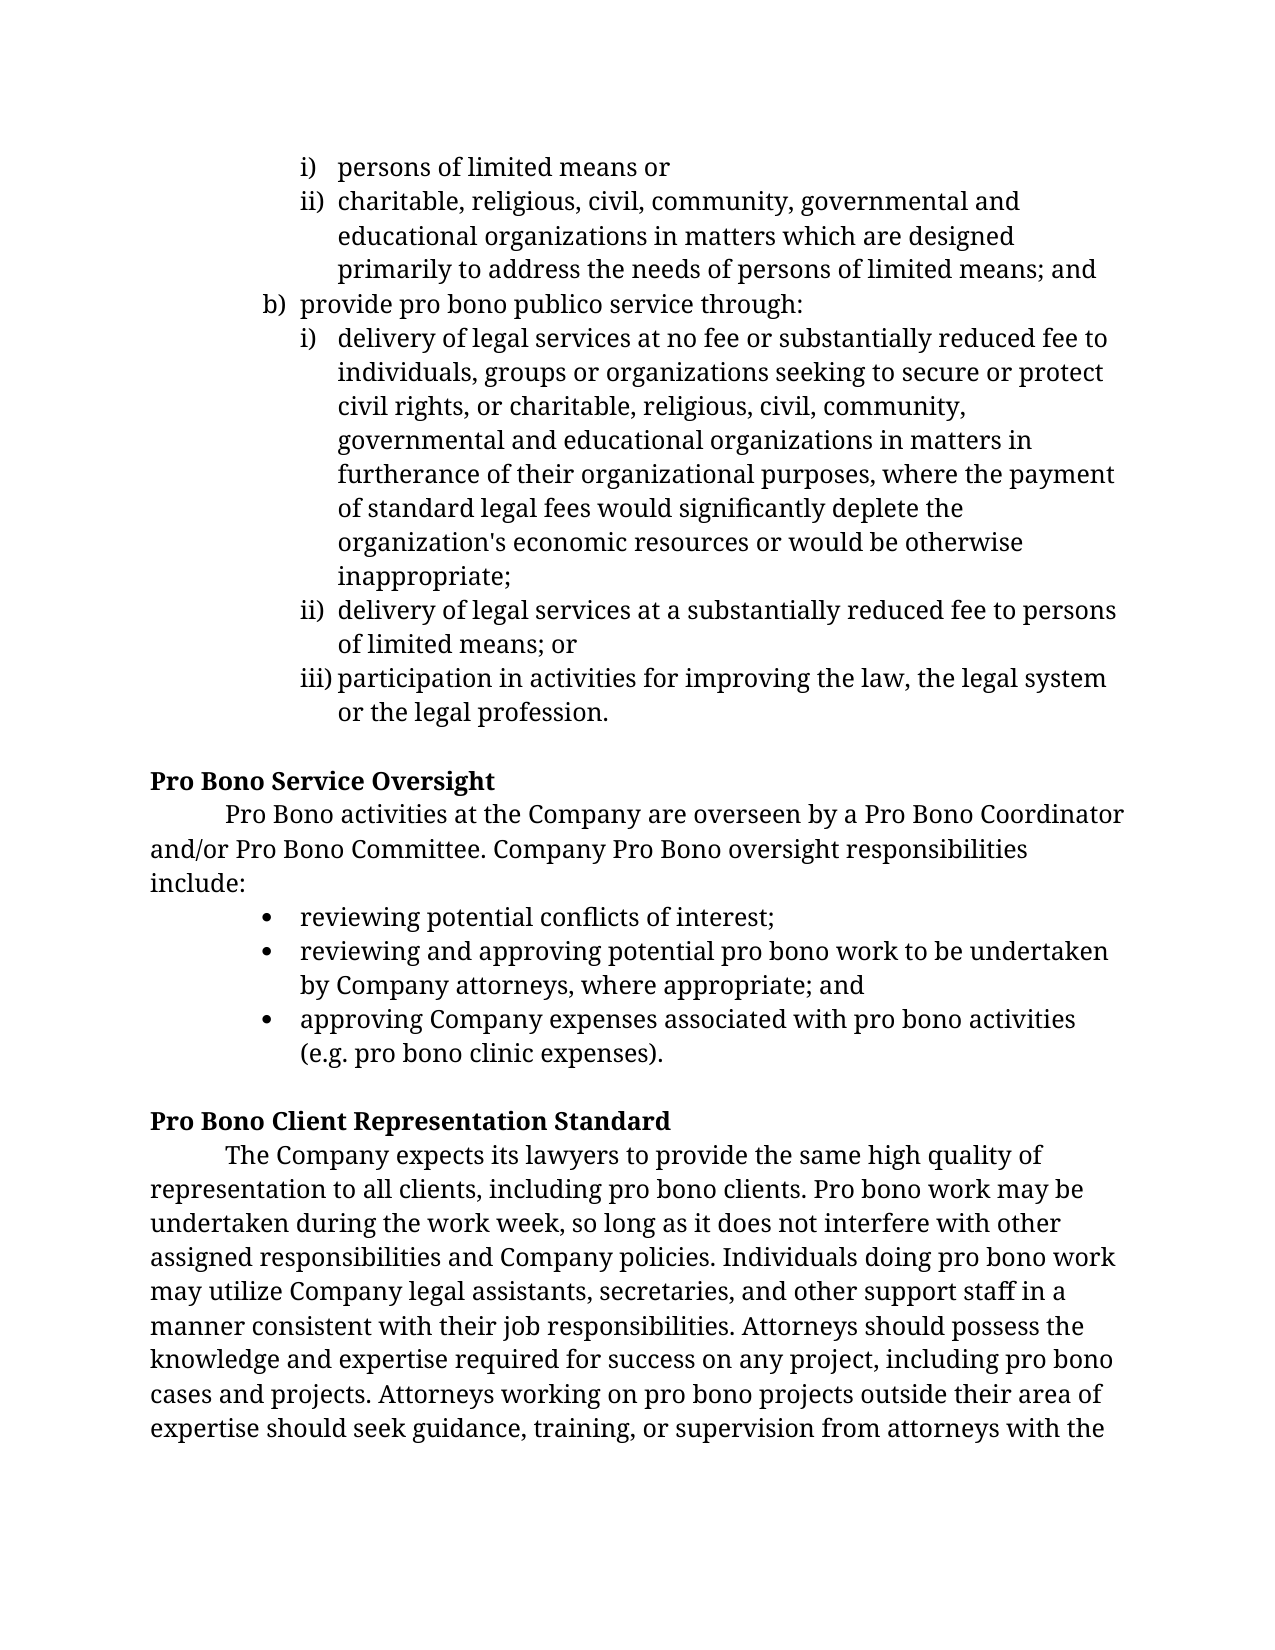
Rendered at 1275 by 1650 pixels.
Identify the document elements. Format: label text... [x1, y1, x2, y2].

list provide pro bono publico service through: [262, 286, 1125, 320]
text Pro Bono Service Oversight [150, 763, 1125, 797]
text Pro Bono Client Representation Standard [150, 1104, 1125, 1138]
list approving Company expenses associated with pro bono activities (e.g. pro bono clinic expenses). [262, 1002, 1125, 1070]
list charitable, religious, civil, community, governmental and educational organizations in matters which are designed primarily to address the needs of persons of limited means; and [300, 184, 1125, 286]
list reviewing potential conflicts of interest; [262, 899, 1125, 933]
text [150, 1138, 1125, 1444]
list persons of limited means or [300, 150, 1125, 184]
list delivery of legal services at a substantially reduced fee to persons of limited means; or [300, 593, 1125, 661]
list delivery of legal services at no fee or substantially reduced fee to individuals, groups or organizations seeking to secure or protect civil rights, or charitable, religious, civil, community, governmental and educational organizations in matters in furtherance of their organizational purposes, where the payment of standard legal fees would significantly deplete the organization's economic resources or would be otherwise inappropriate; [300, 320, 1125, 593]
list reviewing and approving potential pro bono work to be undertaken by Company attorneys, where appropriate; and [262, 933, 1125, 1002]
list participation in activities for improving the law, the legal system or the legal profession. [300, 661, 1125, 729]
text Pro Bono activities at the Company are overseen by a Pro Bono Coordinator and/or Pro Bono Committee. Company Pro Bono oversight responsibilities include: [150, 797, 1125, 899]
